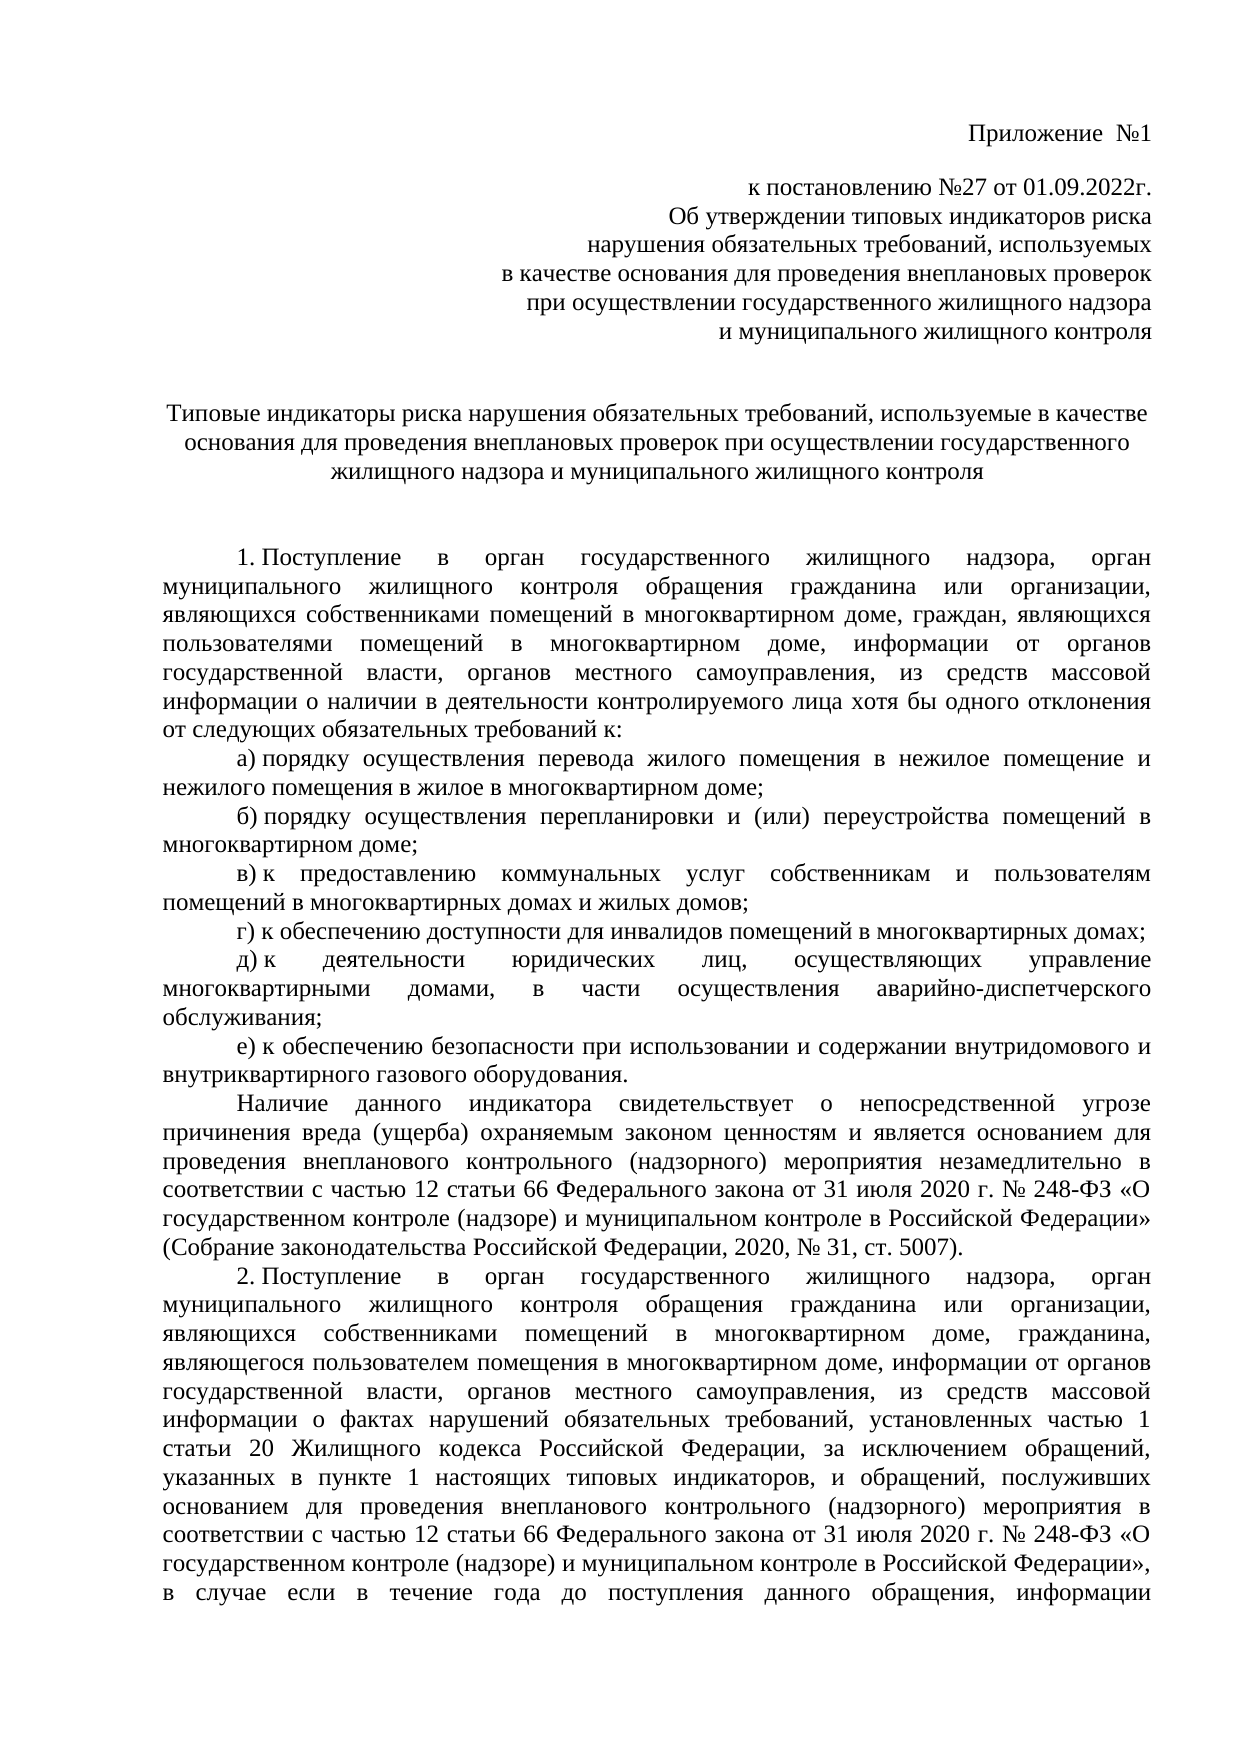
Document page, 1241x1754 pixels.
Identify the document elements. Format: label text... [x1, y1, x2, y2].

text и муниципального жилищного контроля [162, 316, 1152, 344]
text при осуществлении государственного жилищного надзора [162, 287, 1152, 316]
text Типовые индикаторы риска нарушения обязательных требований, используемые в качестве основания для проведения внеплановых проверок при осуществлении государственного жилищного надзора и муниципального жилищного контроля [162, 398, 1152, 484]
text б) порядку осуществления перепланировки и (или) переустройства помещений в многоквартирном доме; [162, 801, 1152, 858]
text г) к обеспечению доступности для инвалидов помещений в многоквартирных домах; [162, 916, 1152, 944]
text е) к обеспечению безопасности при использовании и содержании внутридомового и внутриквартирного газового оборудования. [162, 1031, 1152, 1088]
text нарушения обязательных требований, используемых [162, 229, 1152, 258]
text к постановлению №27 от 01.09.2022г. [162, 172, 1152, 201]
text Наличие данного индикатора свидетельствует о непосредственной угрозе причинения вреда (ущерба) охраняемым законом ценностям и является основанием для проведения внепланового контрольного (надзорного) мероприятия незамедлительно в соответствии с частью 12 статьи 66 Федерального закона от 31 июля 2020 г. № 248-ФЗ «О государственном контроле (надзоре) и муниципальном контроле в Российской Федерации» (Собрание законодательства Российской Федерации, 2020, № 31, ст. 5007). [162, 1088, 1152, 1261]
text 1. Поступление в орган государственного жилищного надзора, орган муниципального жилищного контроля обращения гражданина или организации, являющихся собственниками помещений в многоквартирном доме, граждан, являющихся пользователями помещений в многоквартирном доме, информации от органов государственной власти, органов местного самоуправления, из средств массовой информации о наличии в деятельности контролируемого лица хотя бы одного отклонения от следующих обязательных требований к: [162, 542, 1152, 743]
text а) порядку осуществления перевода жилого помещения в нежилое помещение и нежилого помещения в жилое в многоквартирном доме; [162, 743, 1152, 801]
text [162, 1261, 1152, 1606]
text д) к деятельности юридических лиц, осуществляющих управление многоквартирными домами, в части осуществления аварийно-диспетчерского обслуживания; [162, 944, 1152, 1031]
text в) к предоставлению коммунальных услуг собственникам и пользователям помещений в многоквартирных домах и жилых домов; [162, 858, 1152, 916]
text Об утверждении типовых индикаторов риска [162, 201, 1152, 229]
text Приложение №1 [162, 118, 1152, 147]
text в качестве основания для проведения внеплановых проверок [162, 258, 1152, 287]
